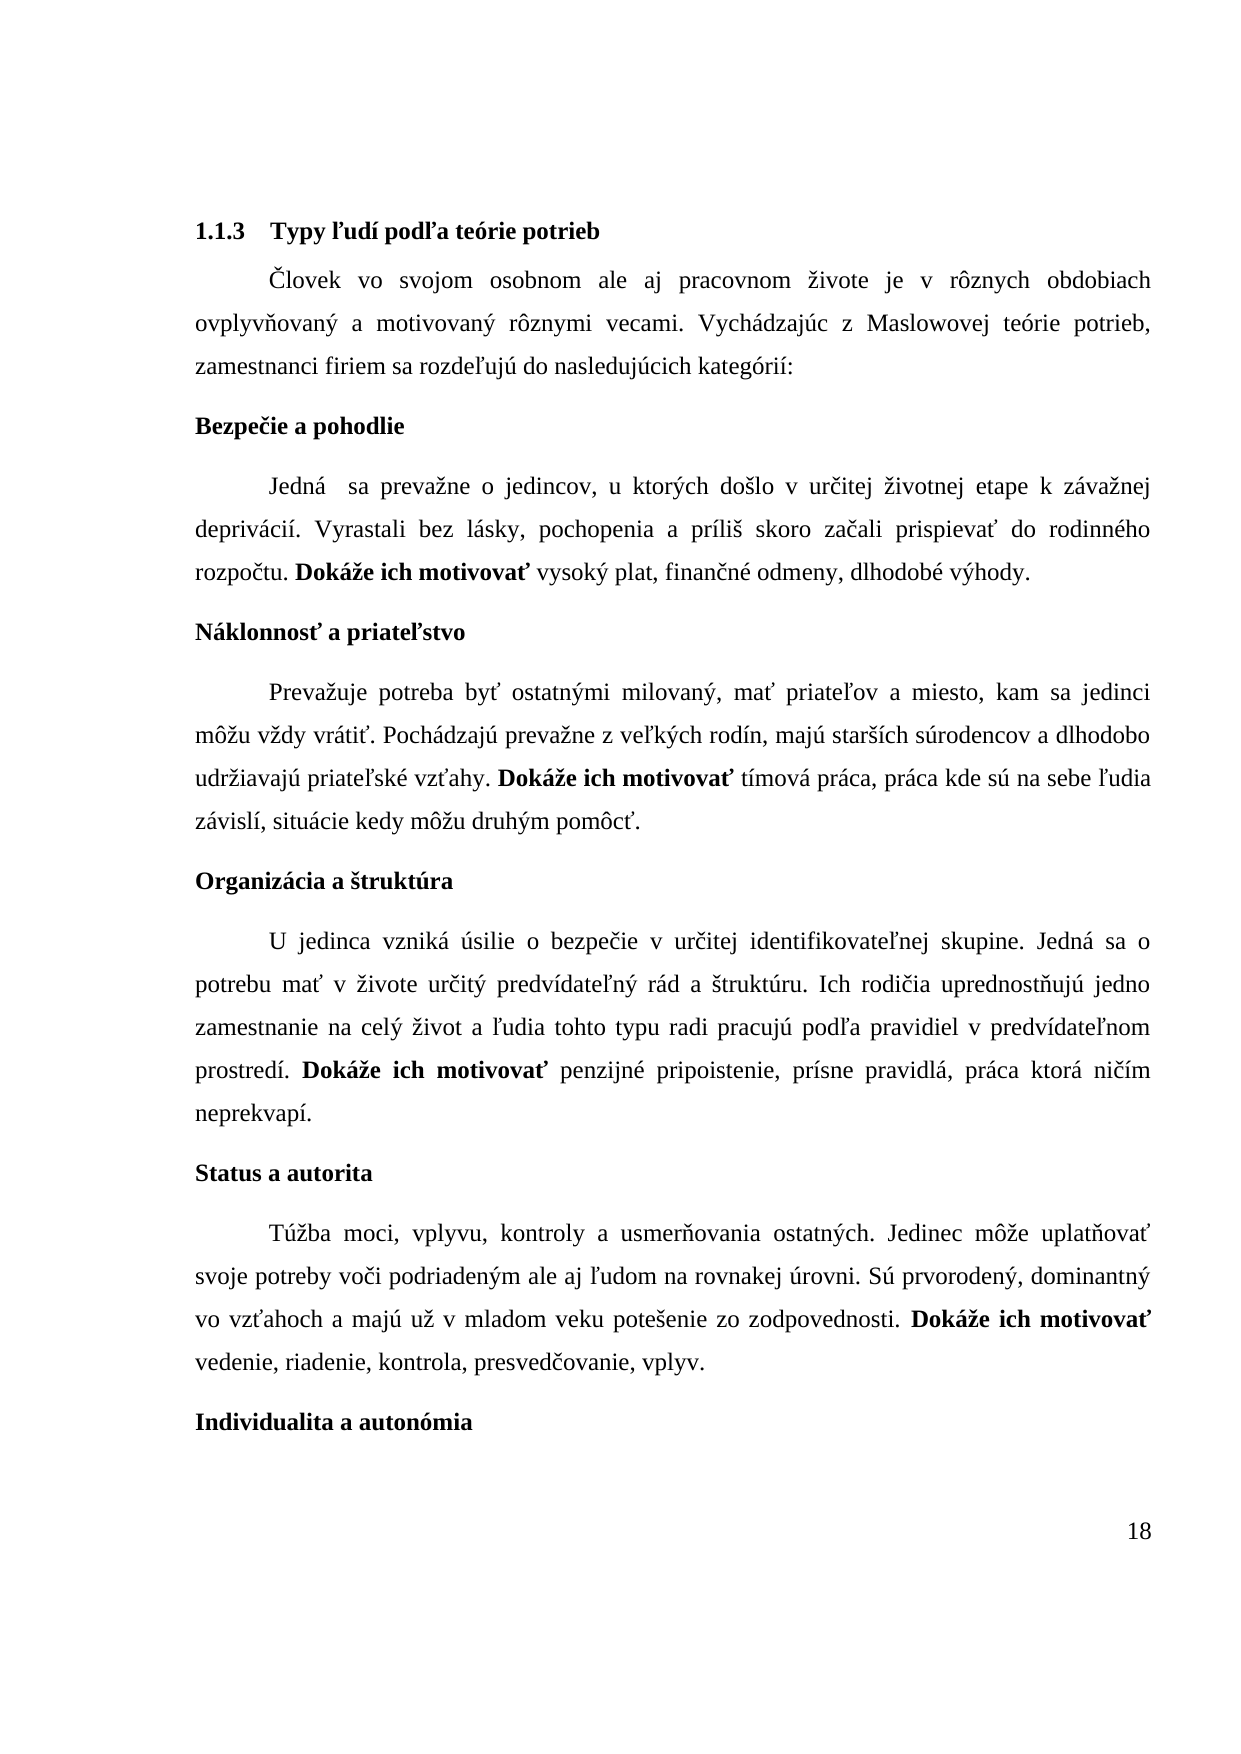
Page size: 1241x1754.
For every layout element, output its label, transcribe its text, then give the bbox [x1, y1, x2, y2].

text Status a autorita [195, 1158, 1152, 1187]
text Organizácia a štruktúra [195, 866, 1152, 895]
text Človek vo svojom osobnom ale aj pracovnom živote je v rôznych obdobiach ovplyvňovaný a motivovaný rôznymi vecami. Vychádzajúc z Maslowovej teórie potrieb, zamestnanci firiem sa rozdeľujú do nasledujúcich kategórií: [195, 265, 1152, 380]
text Bezpečie a pohodlie [195, 411, 1152, 440]
text Prevažuje potreba byť ostatnými milovaný, mať priateľov a miesto, kam sa jedinci môžu vždy vrátiť. Pochádzajú prevažne z veľkých rodín, majú starších súrodencov a dlhodobo udržiavajú priateľské vzťahy. Dokáže ich motivovať tímová práca, práca kde sú na sebe ľudia závislí, situácie kedy môžu druhým pomôcť. [195, 677, 1152, 835]
subtitle Typy ľudí podľa teórie potrieb [195, 216, 1152, 244]
text Individualita a autonómia [195, 1407, 1152, 1436]
text U jedinca vzniká úsilie o bezpečie v určitej identifikovateľnej skupine. Jedná sa o potrebu mať v živote určitý predvídateľný rád a štruktúru. Ich rodičia uprednostňujú jedno zamestnanie na celý život a ľudia tohto typu radi pracujú podľa pravidiel v predvídateľnom prostredí. Dokáže ich motivovať penzijné pripoistenie, prísne pravidlá, práca ktorá ničím neprekvapí. [195, 926, 1152, 1127]
text Túžba moci, vplyvu, kontroly a usmerňovania ostatných. Jedinec môže uplatňovať svoje potreby voči podriadeným ale aj ľudom na rovnakej úrovni. Sú prvorodený, dominantný vo vzťahoch a majú už v mladom veku potešenie zo zodpovednosti. Dokáže ich motivovať vedenie, riadenie, kontrola, presvedčovanie, vplyv. [195, 1218, 1152, 1376]
text Jedná sa prevažne o jedincov, u ktorých došlo v určitej životnej etape k závažnej deprivácií. Vyrastali bez lásky, pochopenia a príliš skoro začali prispievať do rodinného rozpočtu. Dokáže ich motivovať vysoký plat, finančné odmeny, dlhodobé výhody. [195, 471, 1152, 586]
text Náklonnosť a priateľstvo [195, 617, 1152, 646]
